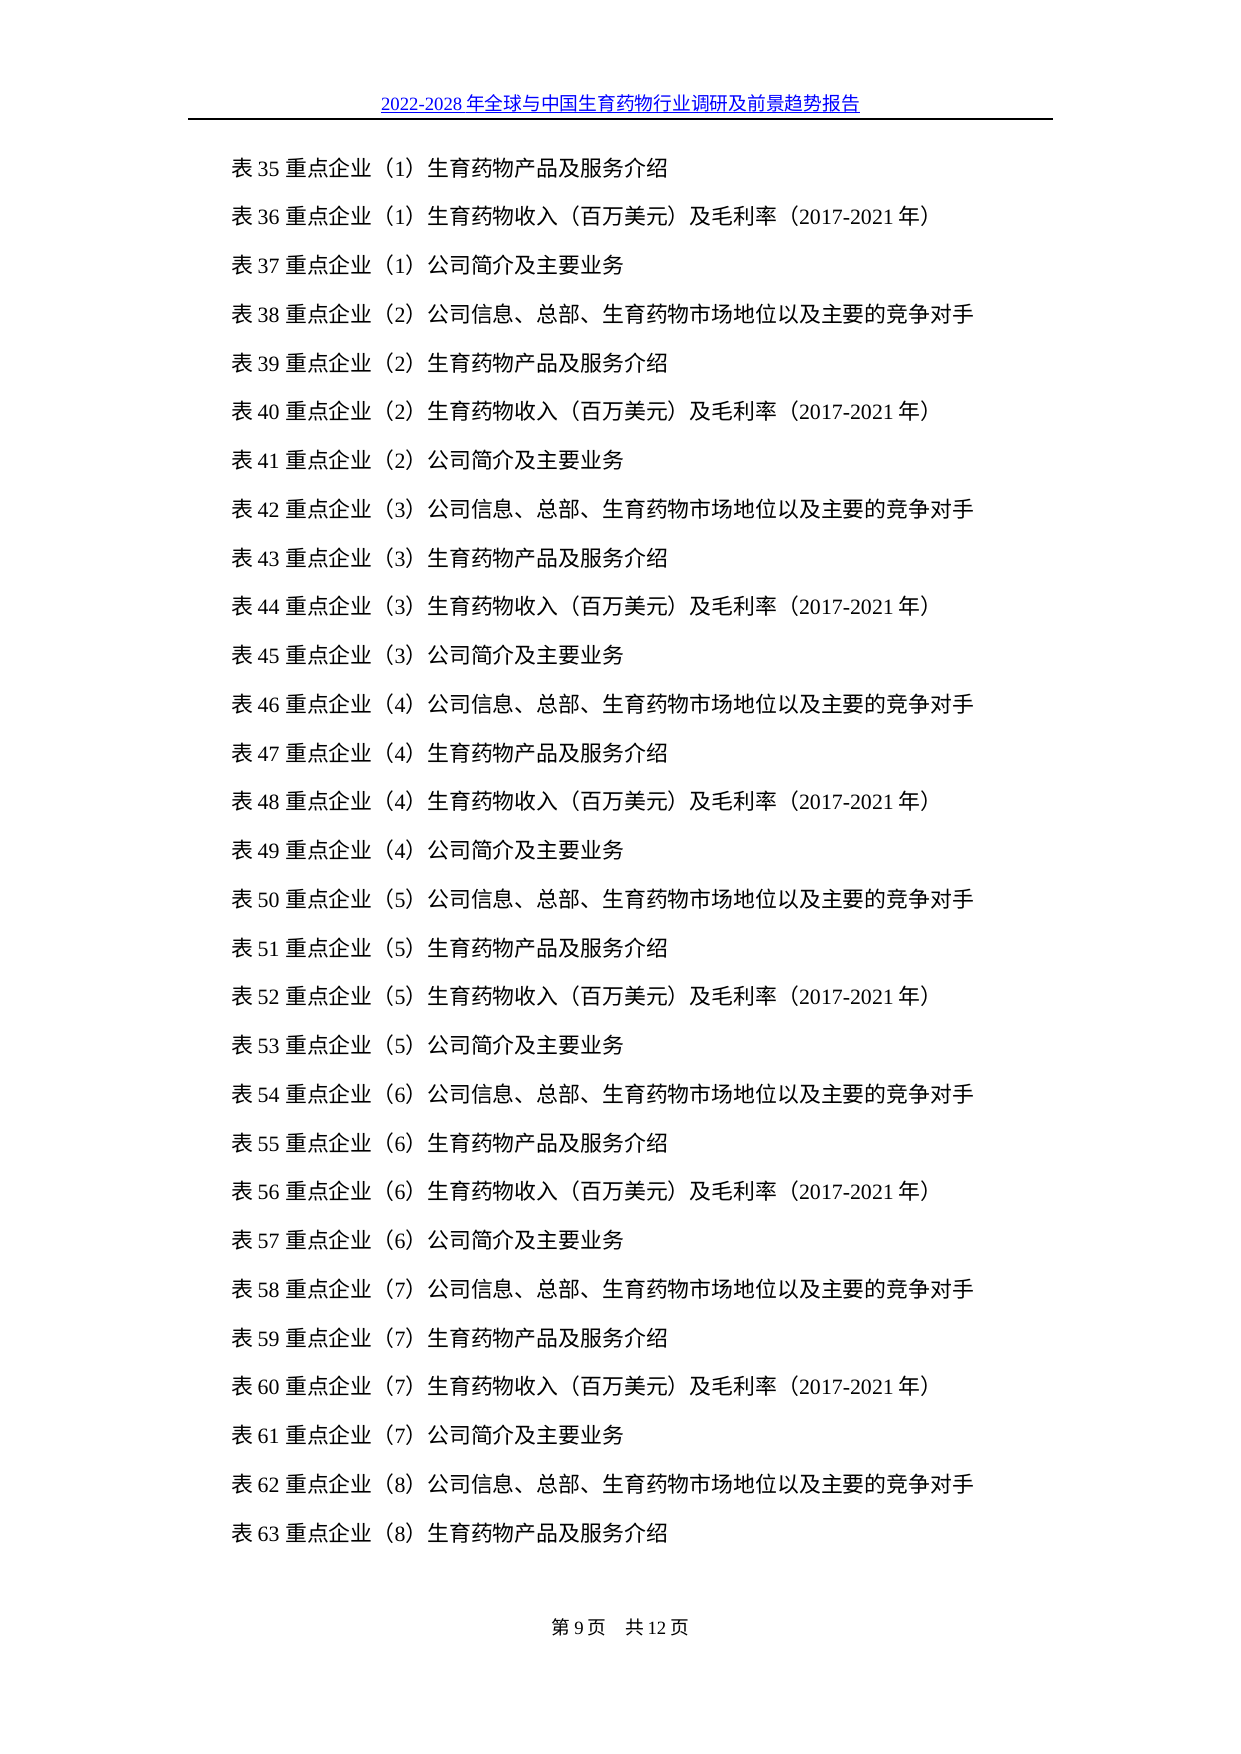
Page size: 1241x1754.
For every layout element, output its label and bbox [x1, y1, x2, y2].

text [187, 150, 1053, 1548]
